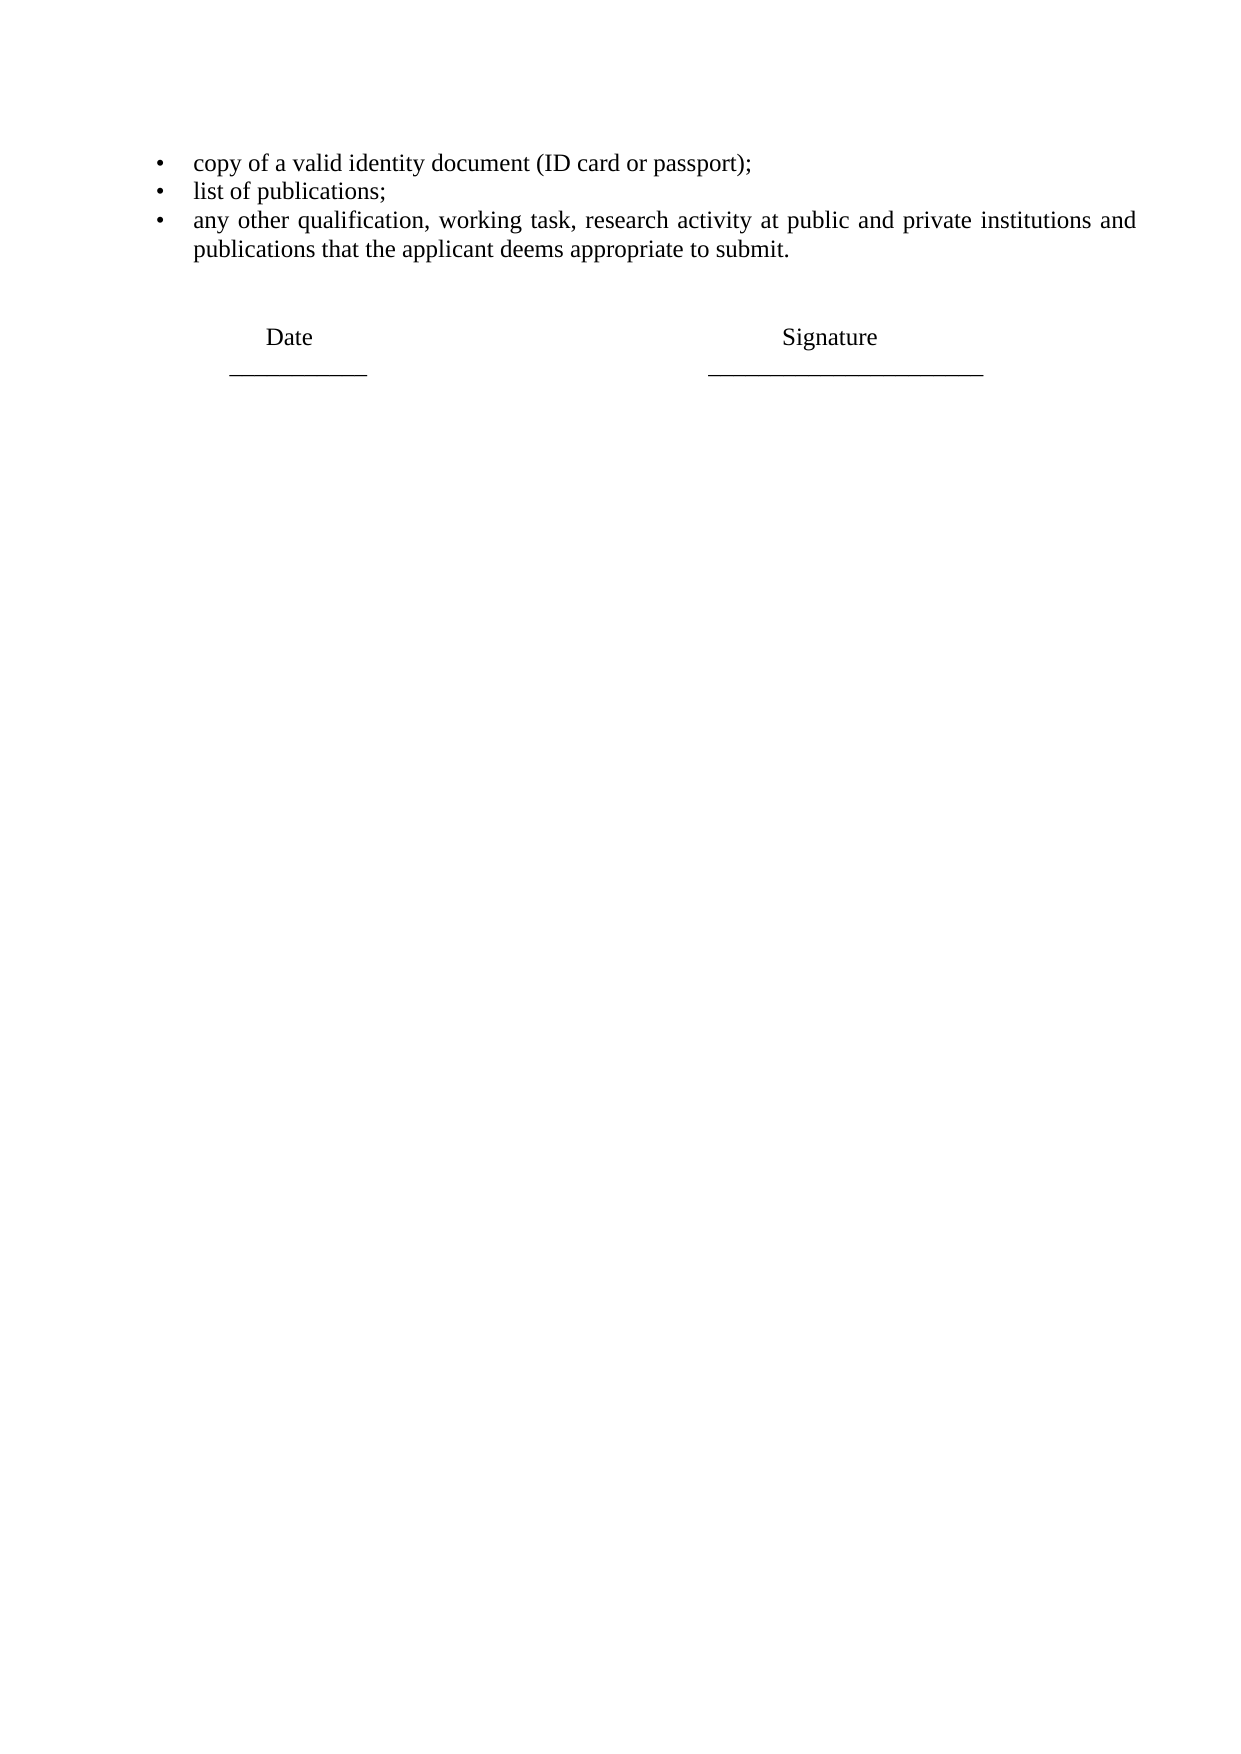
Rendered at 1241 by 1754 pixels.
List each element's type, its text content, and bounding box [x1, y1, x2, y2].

list any other qualification, working task, research activity at public and private institutions and publications that the applicant deems appropriate to submit. [156, 205, 1137, 263]
list copy of a valid identity document (ID card or passport); [156, 148, 1137, 176]
text ___________ ______________________ [156, 351, 1137, 379]
text Date Signature [229, 322, 1137, 351]
list list of publications; [156, 176, 1137, 205]
